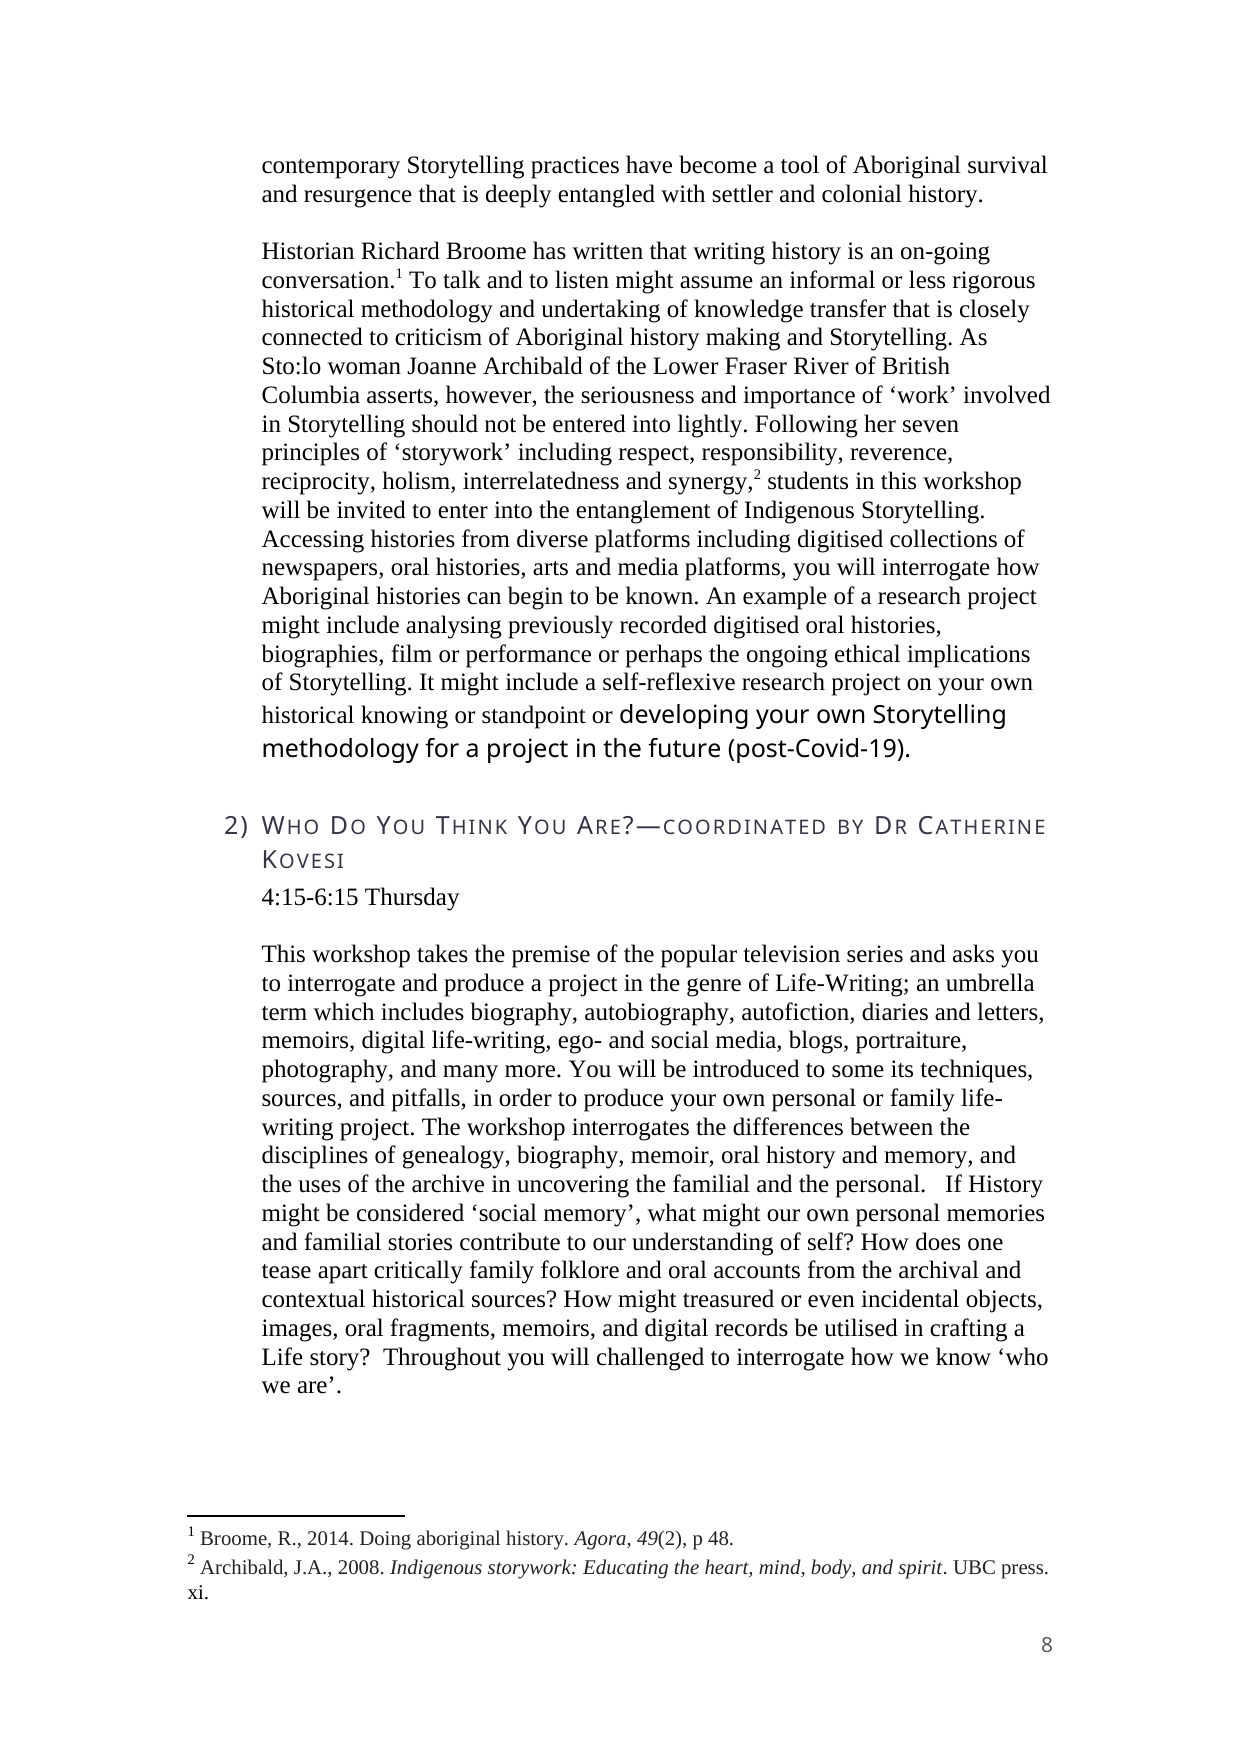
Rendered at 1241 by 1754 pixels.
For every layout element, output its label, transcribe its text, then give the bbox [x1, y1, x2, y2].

text This workshop takes the premise of the popular television series and asks you to interrogate and produce a project in the genre of Life-Writing; an umbrella term which includes biography, autobiography, autofiction, diaries and letters, memoirs, digital life-writing, ego- and social media, blogs, portraiture, photography, and many more. You will be introduced to some its techniques, sources, and pitfalls, in order to produce your own personal or family life-writing project. The workshop interrogates the differences between the disciplines of genealogy, biography, memoir, oral history and memory, and the uses of the archive in uncovering the familial and the personal. If History might be considered ‘social memory’, what might our own personal memories and familial stories contribute to our understanding of self? How does one tease apart critically family folklore and oral accounts from the archival and contextual historical sources? How might treasured or even incidental objects, images, oral fragments, memoirs, and digital records be utilised in crafting a Life story? Throughout you will challenged to interrogate how we know ‘who we are’. [261, 939, 1053, 1399]
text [261, 150, 1053, 207]
text 4:15-6:15 Thursday [261, 882, 1053, 911]
text Historian Richard Broome has written that writing history is an on-going conversation. To talk and to listen might assume an informal or less rigorous historical methodology and undertaking of knowledge transfer that is closely connected to criticism of Aboriginal history making and Storytelling. As Sto:lo woman Joanne Archibald of the Lower Fraser River of British Columbia asserts, however, the seriousness and importance of ‘work’ involved in Storytelling should not be entered into lightly. Following her seven principles of ‘storywork’ including respect, responsibility, reverence, reciprocity, holism, interrelatedness and synergy, students in this workshop will be invited to enter into the entanglement of Indigenous Storytelling. Accessing histories from diverse platforms including digitised collections of newspapers, oral histories, arts and media platforms, you will interrogate how Aboriginal histories can begin to be known. An example of a research project might include analysing previously recorded digitised oral histories, biographies, film or performance or perhaps the ongoing ethical implications of Storytelling. It might include a self-reflexive research project on your own historical knowing or standpoint or developing your own Storytelling methodology for a project in the future (post-Covid-19). [261, 236, 1053, 764]
subtitle Who Do You Think You Are?—coordinated by Dr Catherine Kovesi [224, 807, 1053, 876]
